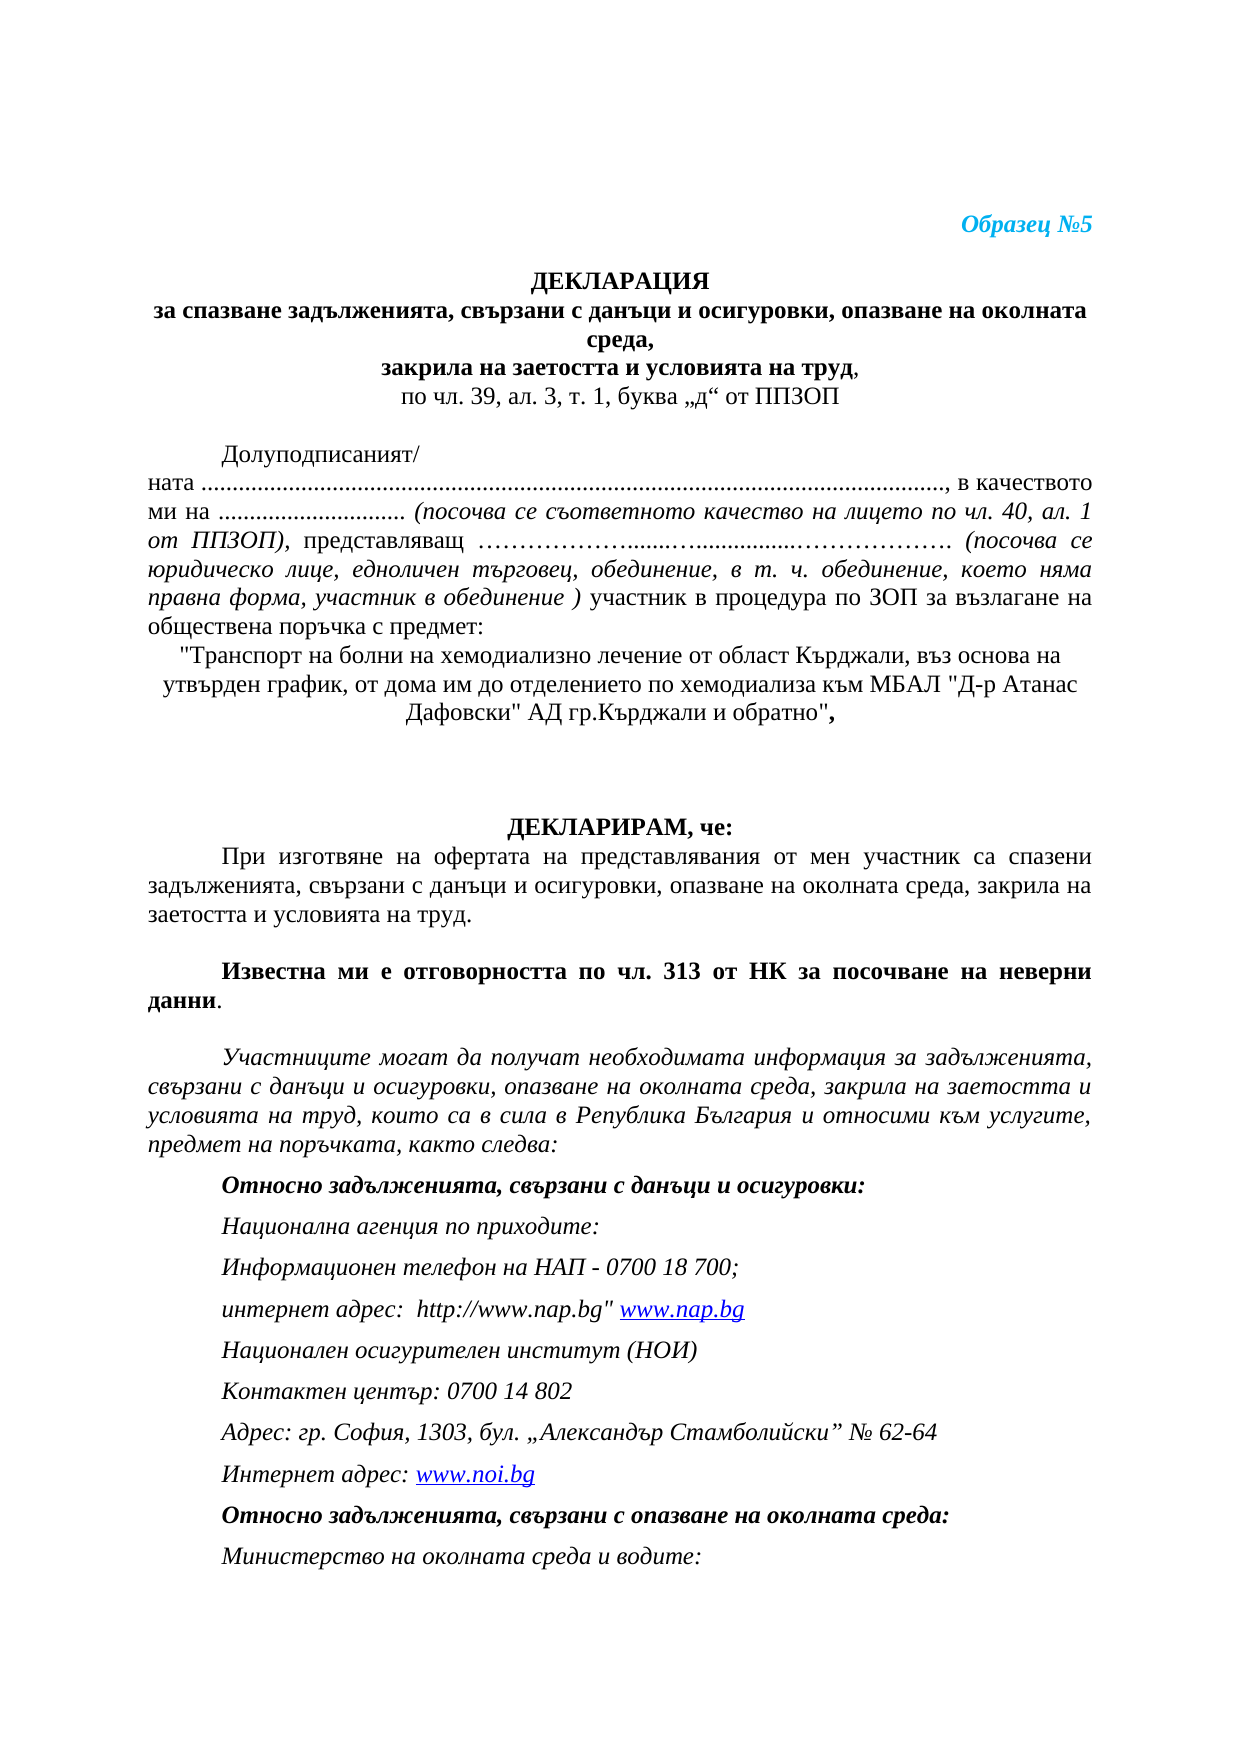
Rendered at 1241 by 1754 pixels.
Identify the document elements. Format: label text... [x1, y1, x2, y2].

text интернет адрес: http://www.nap.bg" www.nap.bg [148, 1294, 1093, 1322]
text закрила на заетостта и условията на труд, [148, 352, 1093, 381]
text При изготвяне на офертата на представлявания от мен участник са спазени задълженията, свързани с данъци и осигуровки, опазване на околната среда, закрила на заетостта и условията на труд. [148, 841, 1093, 927]
text ДЕКЛАРИРАМ, че: [148, 812, 1093, 841]
text Участниците могат да получат необходимата информация за задълженията, свързани с данъци и осигуровки, опазване на околната среда, закрила на заетостта и условията на труд, които са в сила в Република България и относими към услугите, предмет на поръчката, както следва: [148, 1042, 1093, 1157]
text Национална агенция по приходите: [148, 1211, 1093, 1240]
text Контактен център: 0700 14 802 [148, 1376, 1093, 1405]
text Относно задълженията, свързани с опазване на околната среда: [148, 1500, 1093, 1529]
text Информационен телефон на НАП - 0700 18 700; [148, 1252, 1093, 1281]
text Адрес: гр. София, 1303, бул. „Александър Стамболийски” № 62-64 [148, 1417, 1093, 1446]
text Относно задълженията, свързани с данъци и осигуровки: [148, 1170, 1093, 1199]
text Известна ми е отговорността по чл. 313 от НК за посочване на неверни данни. [148, 956, 1093, 1014]
text Долуподписаният/ната ......................................................................................................................., в качеството ми на .............................. (посочва се съответното качество на лицето по чл. 40, ал. 1 от ППЗОП), представляващ ……………….......…................………………. (посочва се юридическо лице, едноличен търговец, обединение, в т. ч. обединение, което няма правна форма, участник в обединение ) участник в процедура по ЗОП за възлагане на обществена поръчка с предмет: [148, 439, 1093, 640]
text Национален осигурителен институт (НОИ) [148, 1335, 1093, 1364]
text за спазване задълженията, свързани с данъци и осигуровки, опазване на околната среда, [148, 295, 1093, 352]
text Образец №5 [148, 209, 1093, 237]
text Интернет адрес: www.noi.bg [148, 1459, 1093, 1487]
text ДЕКЛАРАЦИЯ [148, 266, 1093, 295]
text по чл. 39, ал. 3, т. 1, буква „д“ от ППЗОП [148, 381, 1093, 410]
text Министерство на околната среда и водите: [148, 1541, 1093, 1570]
text "Транспорт на болни на хемодиализно лечение от област Кърджали, въз основа на утвърден график, от дома им до отделението по хемодиализа към МБАЛ "Д-р Атанас Дафовски" АД гр.Кърджали и обратно", [148, 640, 1093, 726]
